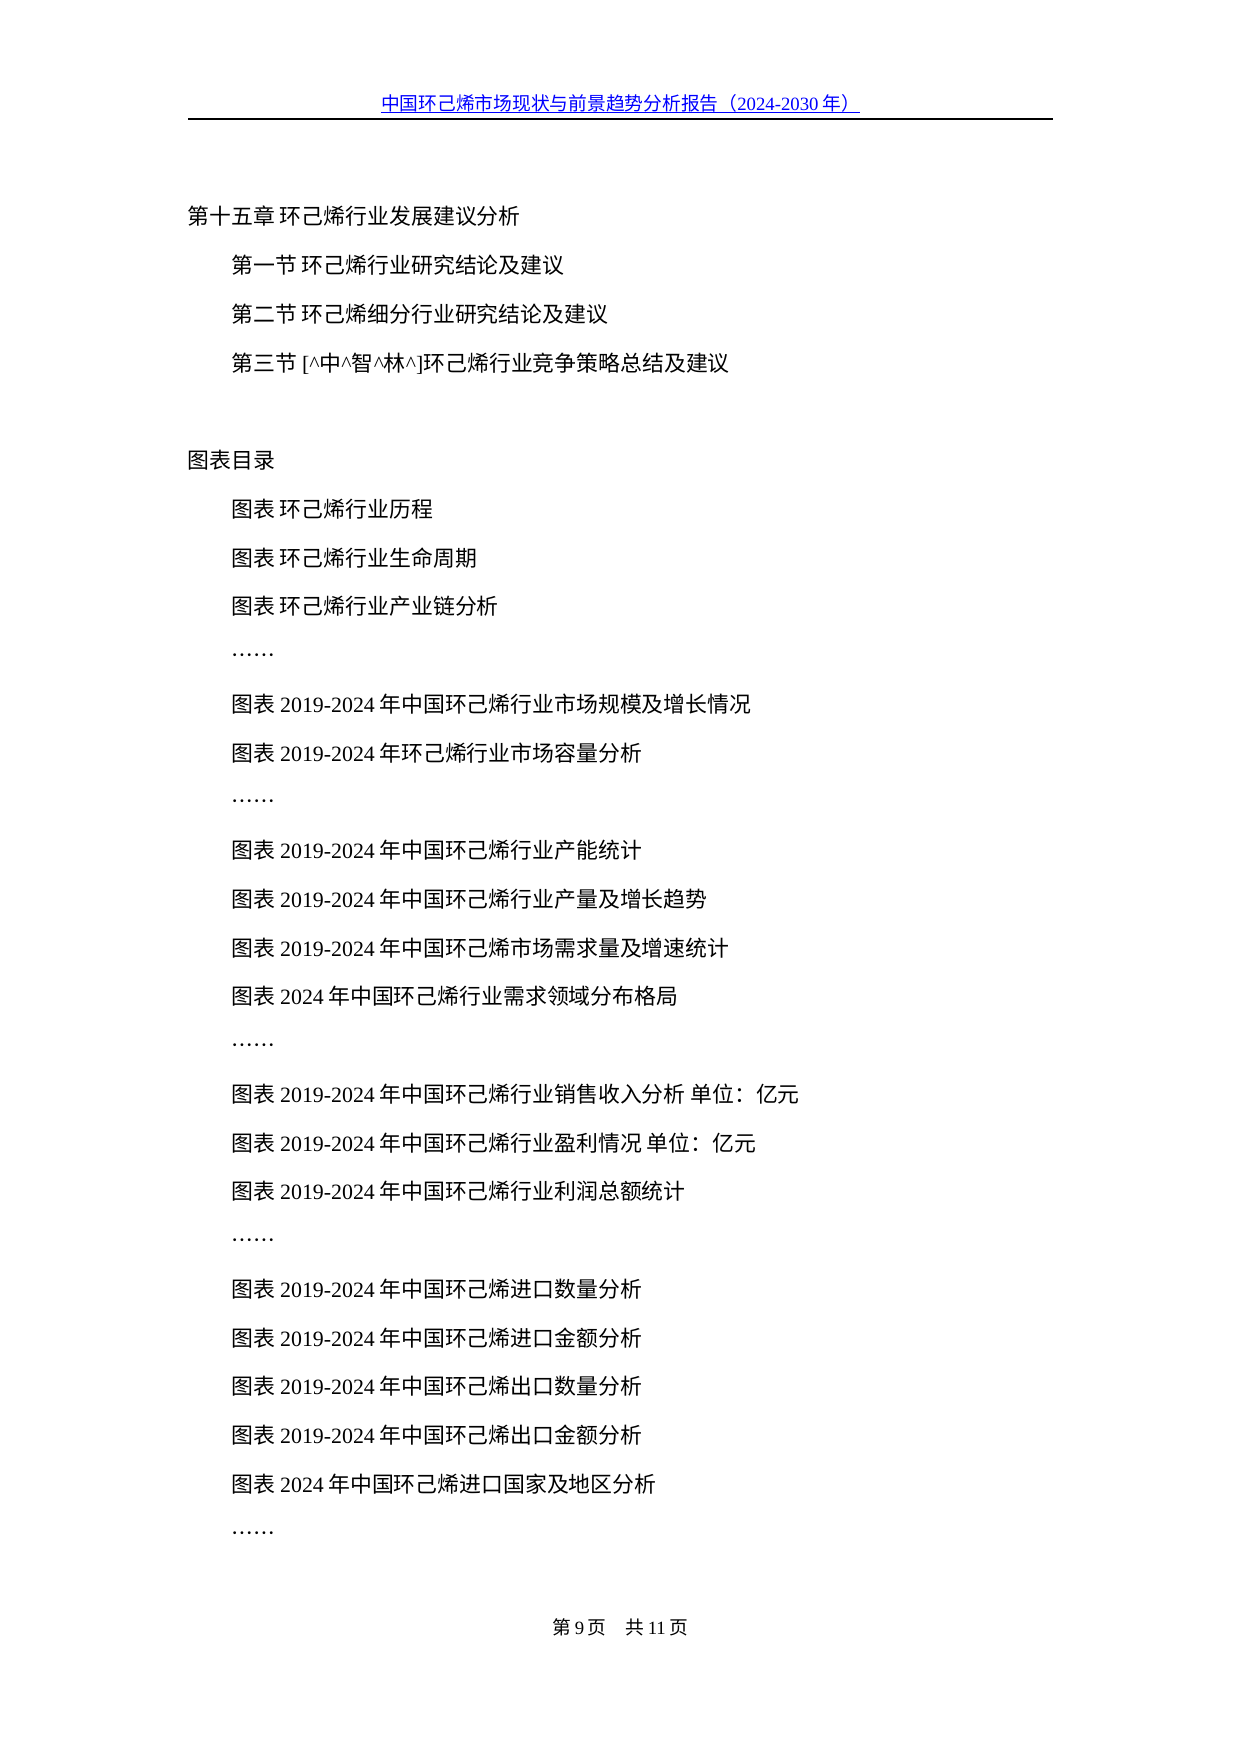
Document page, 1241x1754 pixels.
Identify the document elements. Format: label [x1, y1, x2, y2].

text [187, 150, 1053, 1548]
